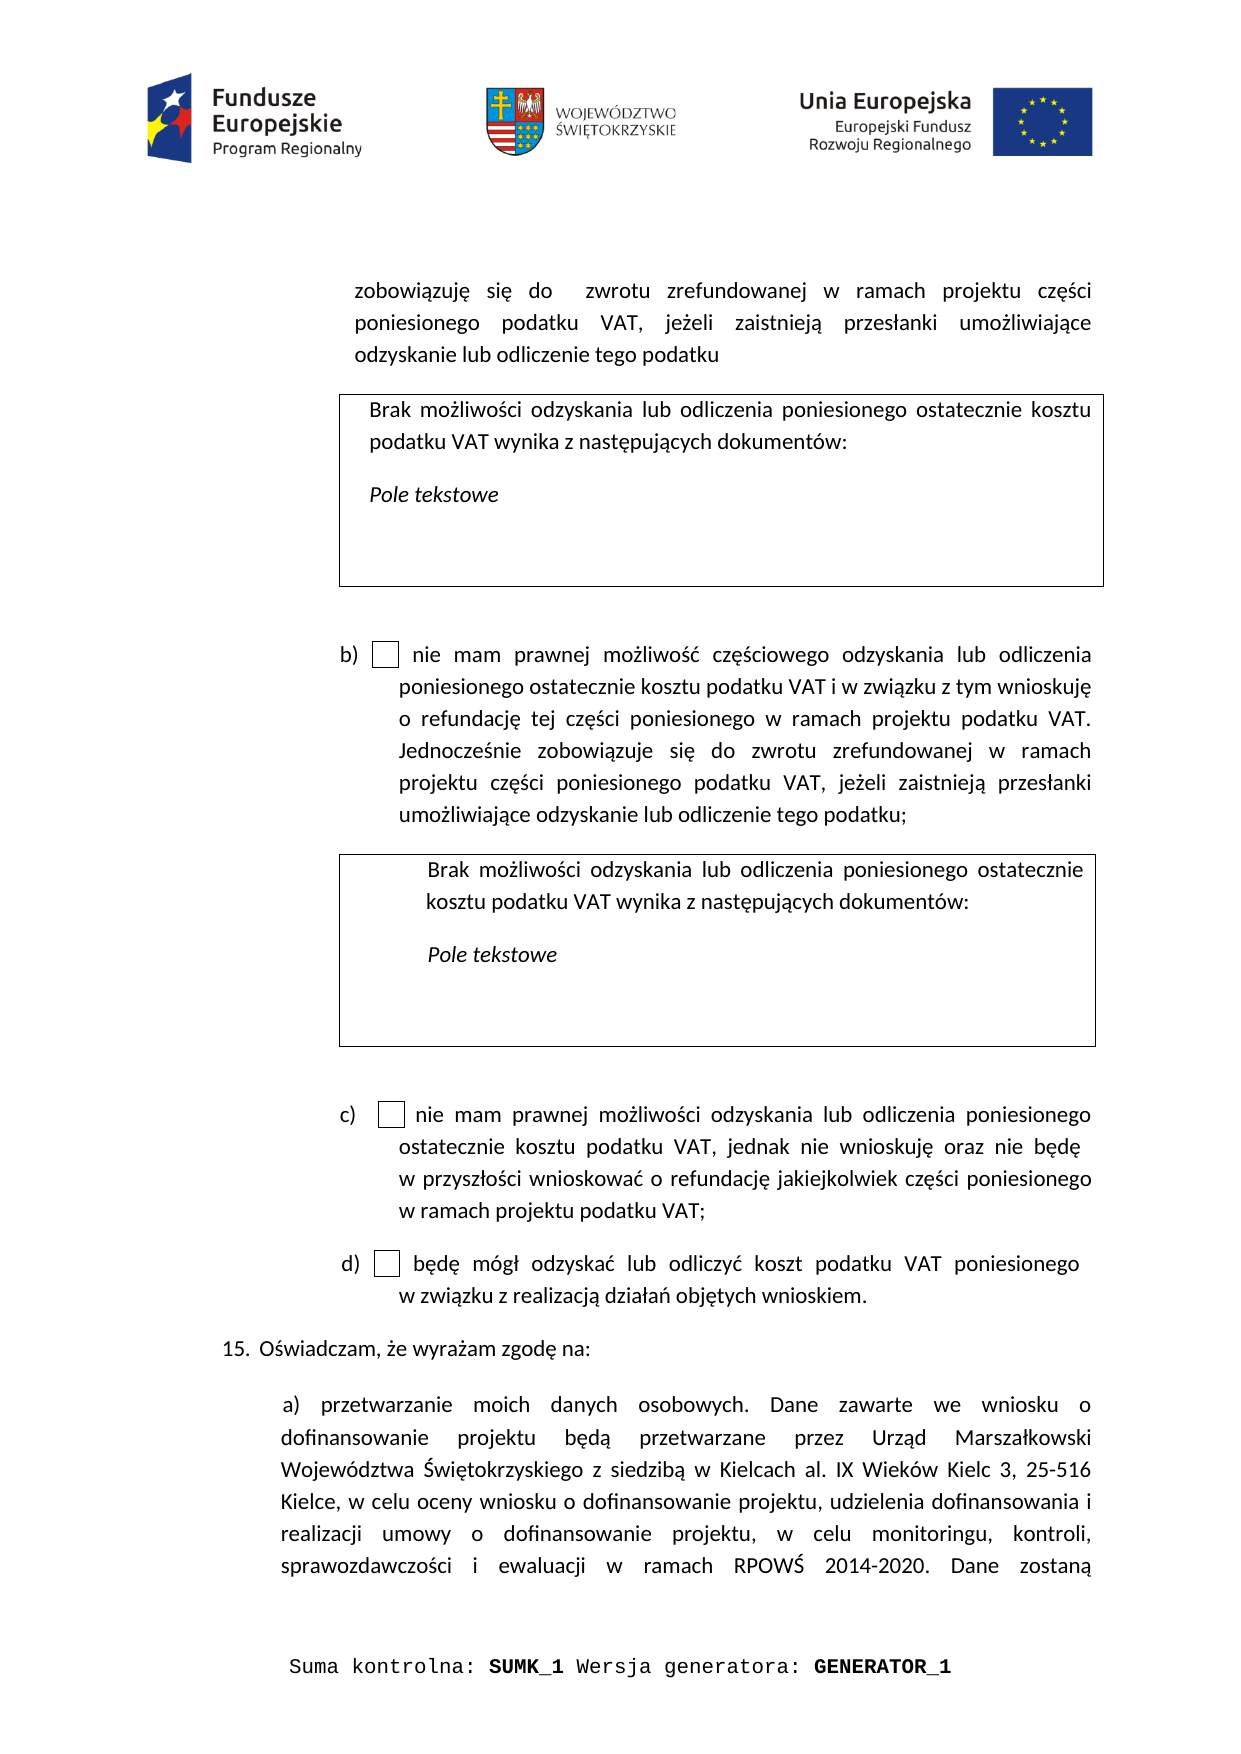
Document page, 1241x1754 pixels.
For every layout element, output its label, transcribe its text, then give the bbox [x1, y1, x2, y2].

text b) nie mam prawnej możliwość częściowego odzyskania lub odliczenia poniesionego ostatecznie kosztu podatku VAT i w związku z tym wnioskuję o refundację tej części poniesionego w ramach projektu podatku VAT. Jednocześnie zobowiązuje się do zwrotu zrefundowanej w ramach projektu części poniesionego podatku VAT, jeżeli zaistnieją przesłanki umożliwiające odzyskanie lub odliczenie tego podatku; [339, 640, 1093, 829]
list Oświadczam, że wyrażam zgodę na: [222, 1334, 1093, 1362]
text c) nie mam prawnej możliwości odzyskania lub odliczenia poniesionego ostatecznie kosztu podatku VAT, jednak nie wnioskuję oraz nie będę w przyszłości wnioskować o refundację jakiejkolwiek części poniesionego w ramach projektu podatku VAT; [339, 1100, 1093, 1224]
picture [147, 73, 362, 163]
table_header Brak możliwości odzyskania lub odliczenia poniesionego ostatecznie kosztu podatku VAT wynika z następujących dokumentów: Pole tekstowe [340, 395, 1103, 586]
text d) będę mógł odzyskać lub odliczyć koszt podatku VAT poniesionego w związku z realizacją działań objętych wnioskiem. [341, 1249, 1093, 1309]
picture [486, 73, 676, 163]
table_header Brak możliwości odzyskania lub odliczenia poniesionego ostatecznie kosztu podatku VAT wynika z następujących dokumentów: Pole tekstowe [340, 855, 1095, 1046]
picture [800, 73, 1093, 163]
